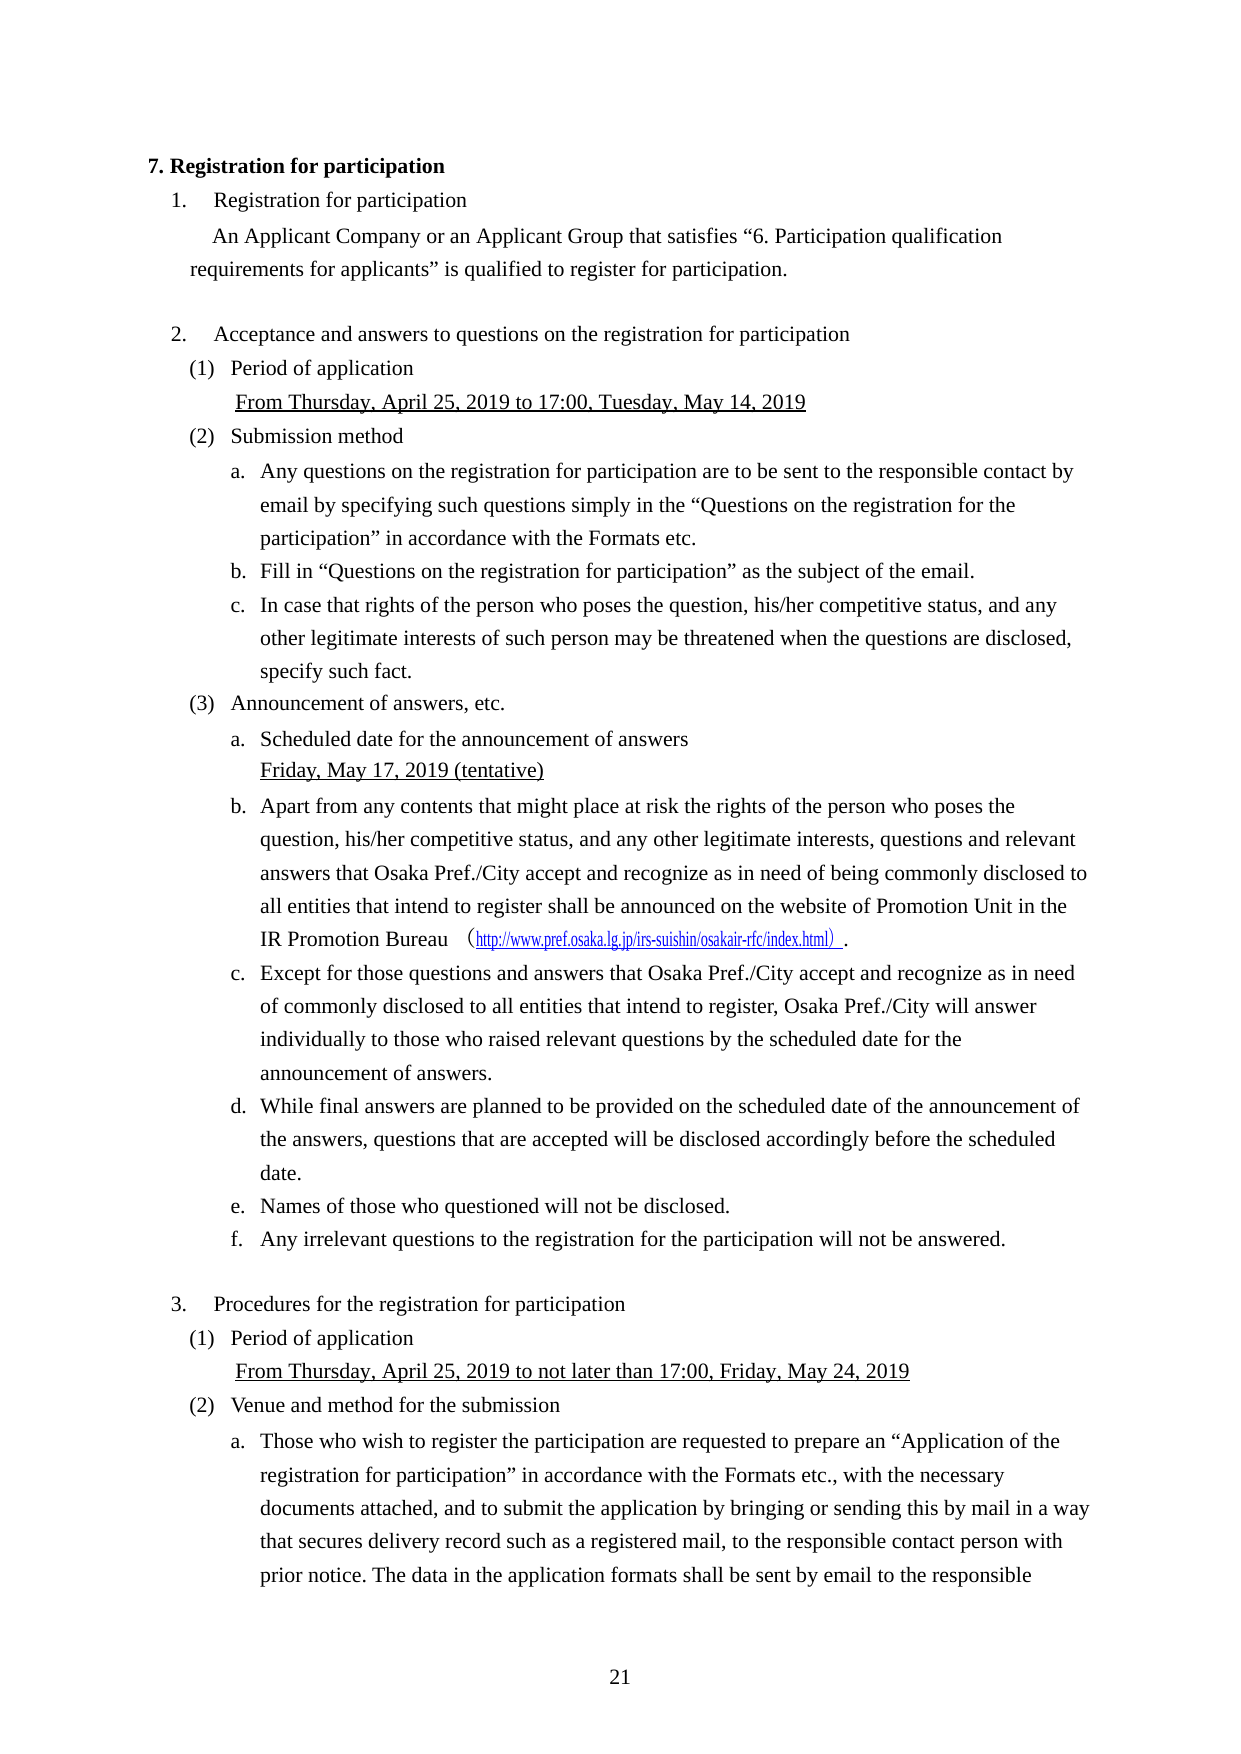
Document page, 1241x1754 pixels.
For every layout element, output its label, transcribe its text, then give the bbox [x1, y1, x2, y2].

list Names of those who questioned will not be disclosed. [230, 1187, 1093, 1220]
text From Thursday, April 25, 2019 to 17:00, Tuesday, May 14, 2019 [148, 384, 1093, 418]
list Apart from any contents that might place at risk the rights of the person who poses the question, his/her competitive status, and any other legitimate interests, questions and relevant answers that Osaka Pref./City accept and recognize as in need of being commonly disclosed to all entities that intend to register shall be announced on the website of Promotion Unit in the IR Promotion Bureau （http://www.pref.osaka.lg.jp/irs-suishin/osakair-rfc/index.html）. [230, 787, 1093, 953]
text From Thursday, April 25, 2019 to not later than 17:00, Friday, May 24, 2019 [148, 1354, 1093, 1388]
subtitle Registration for participation [171, 183, 1092, 217]
list Venue and method for the submission [189, 1388, 1092, 1422]
list Announcement of answers, etc. [189, 686, 1092, 719]
list Period of application [189, 1320, 1092, 1354]
list Scheduled date for the announcement of answers [230, 719, 1093, 753]
list Fill in “Questions on the registration for participation” as the subject of the email. [230, 552, 1093, 586]
list Period of application [189, 351, 1092, 384]
list While final answers are planned to be provided on the scheduled date of the announcement of the answers, questions that are accepted will be disclosed accordingly before the scheduled date. [230, 1087, 1093, 1187]
list Any questions on the registration for participation are to be sent to the responsible contact by email by specifying such questions simply in the “Questions on the registration for the participation” in accordance with the Formats etc. [230, 452, 1093, 552]
subtitle 7. Registration for participation [148, 149, 1093, 183]
list Any irrelevant questions to the registration for the participation will not be answered. [230, 1220, 1093, 1253]
subtitle Procedures for the registration for participation [171, 1287, 1092, 1320]
list Except for those questions and answers that Osaka Pref./City accept and recognize as in need of commonly disclosed to all entities that intend to register, Osaka Pref./City will answer individually to those who raised relevant questions by the scheduled date for the announcement of answers. [230, 953, 1093, 1087]
text An Applicant Company or an Applicant Group that satisfies “6. Participation qualification requirements for applicants” is qualified to register for participation. [190, 217, 1069, 283]
list Friday, May 17, 2019 (tentative) [260, 753, 1092, 787]
subtitle Acceptance and answers to questions on the registration for participation [171, 317, 1092, 351]
list In case that rights of the person who poses the question, his/her competitive status, and any other legitimate interests of such person may be threatened when the questions are disclosed, specify such fact. [230, 586, 1093, 686]
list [230, 1422, 1092, 1589]
list Submission method [189, 418, 1092, 452]
